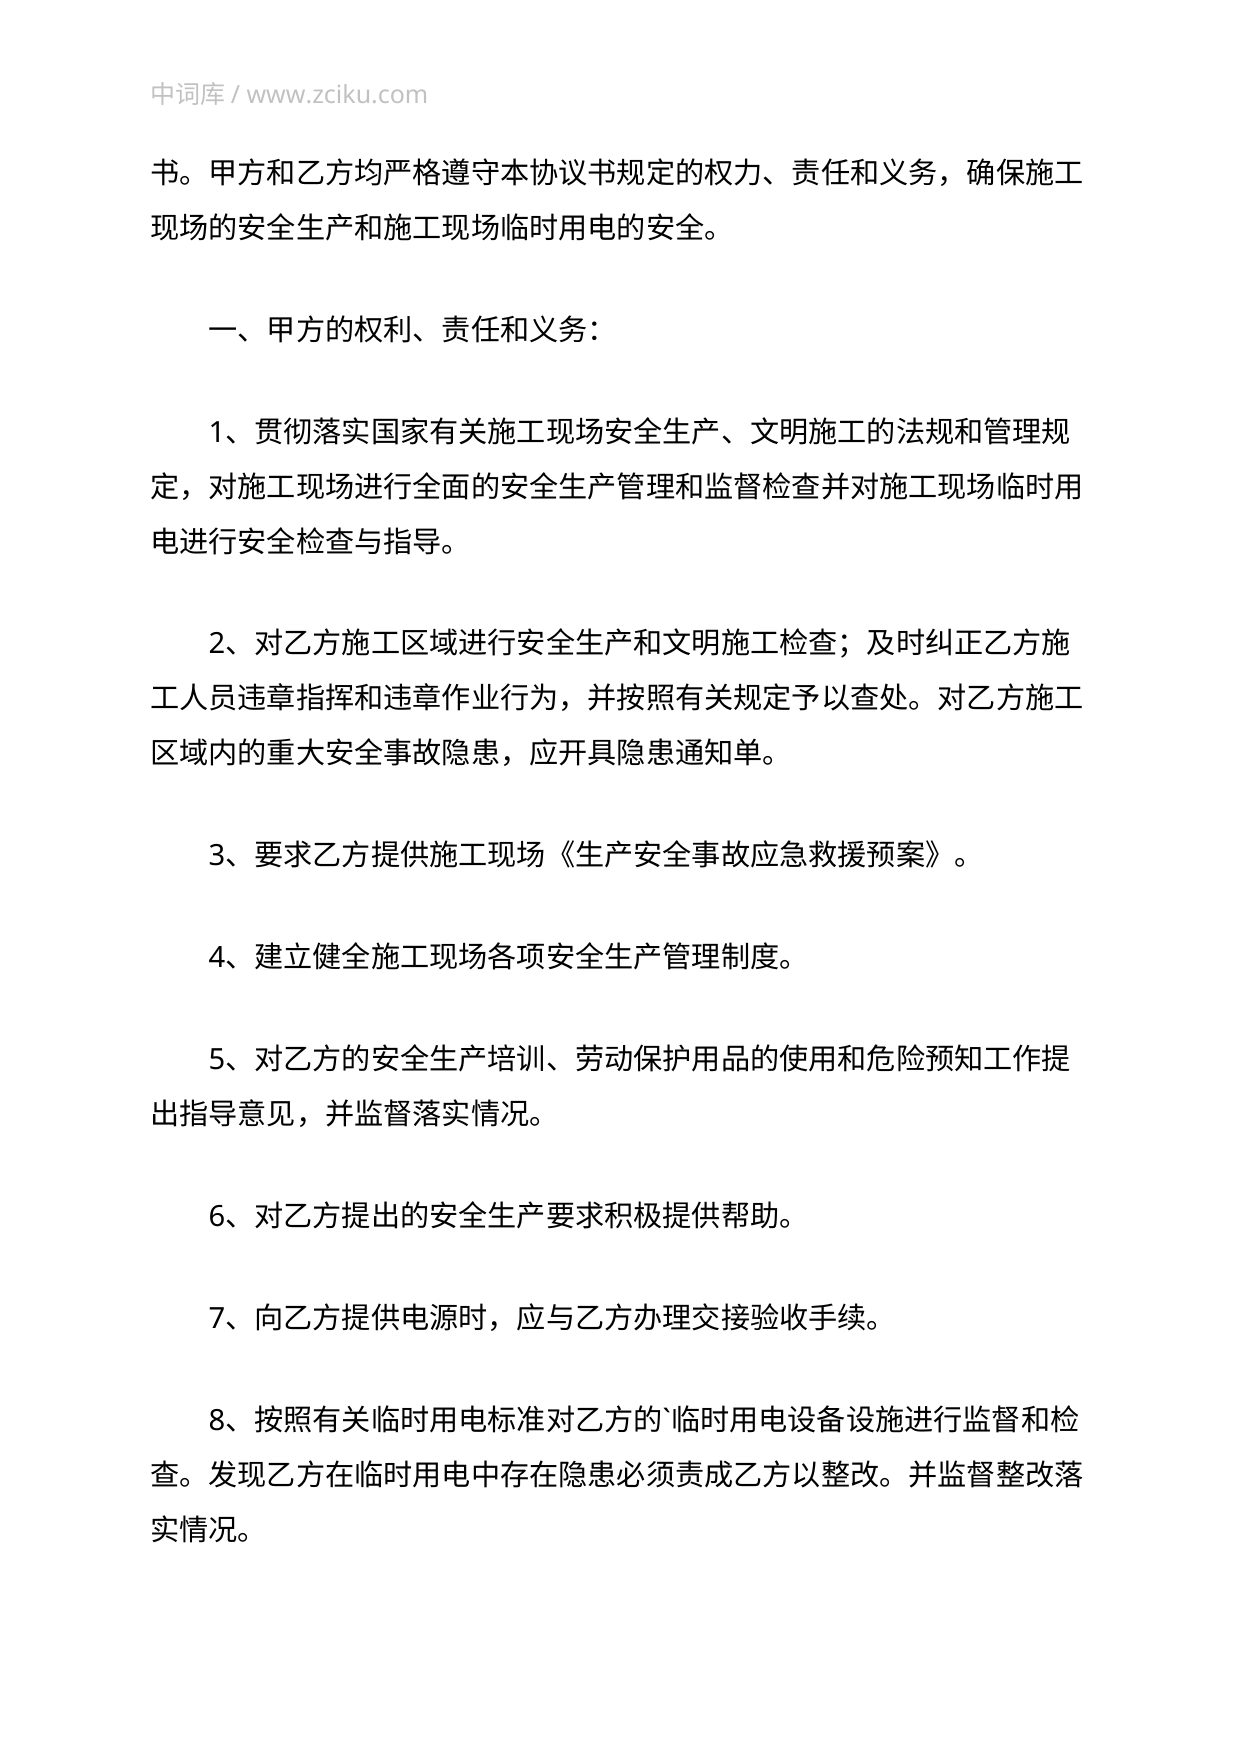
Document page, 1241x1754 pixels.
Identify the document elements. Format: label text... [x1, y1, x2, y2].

text 2、对乙方施工区域进行安全生产和文明施工检查；及时纠正乙方施工人员违章指挥和违章作业行为，并按照有关规定予以查处。对乙方施工区域内的重大安全事故隐患，应开具隐患通知单。 [150, 620, 1090, 772]
text 3、要求乙方提供施工现场《生产安全事故应急救援预案》。 [150, 832, 1090, 874]
text 6、对乙方提出的安全生产要求积极提供帮助。 [150, 1192, 1090, 1235]
text 8、按照有关临时用电标准对乙方的`临时用电设备设施进行监督和检查。发现乙方在临时用电中存在隐患必须责成乙方以整改。并监督整改落实情况。 [150, 1396, 1090, 1549]
text 4、建立健全施工现场各项安全生产管理制度。 [150, 934, 1090, 976]
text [150, 150, 1090, 247]
text 一、甲方的权利、责任和义务： [150, 307, 1090, 349]
text 5、对乙方的安全生产培训、劳动保护用品的使用和危险预知工作提出指导意见，并监督落实情况。 [150, 1036, 1090, 1133]
text 1、贯彻落实国家有关施工现场安全生产、文明施工的法规和管理规定，对施工现场进行全面的安全生产管理和监督检查并对施工现场临时用电进行安全检查与指导。 [150, 408, 1090, 561]
text 7、向乙方提供电源时，应与乙方办理交接验收手续。 [150, 1294, 1090, 1337]
